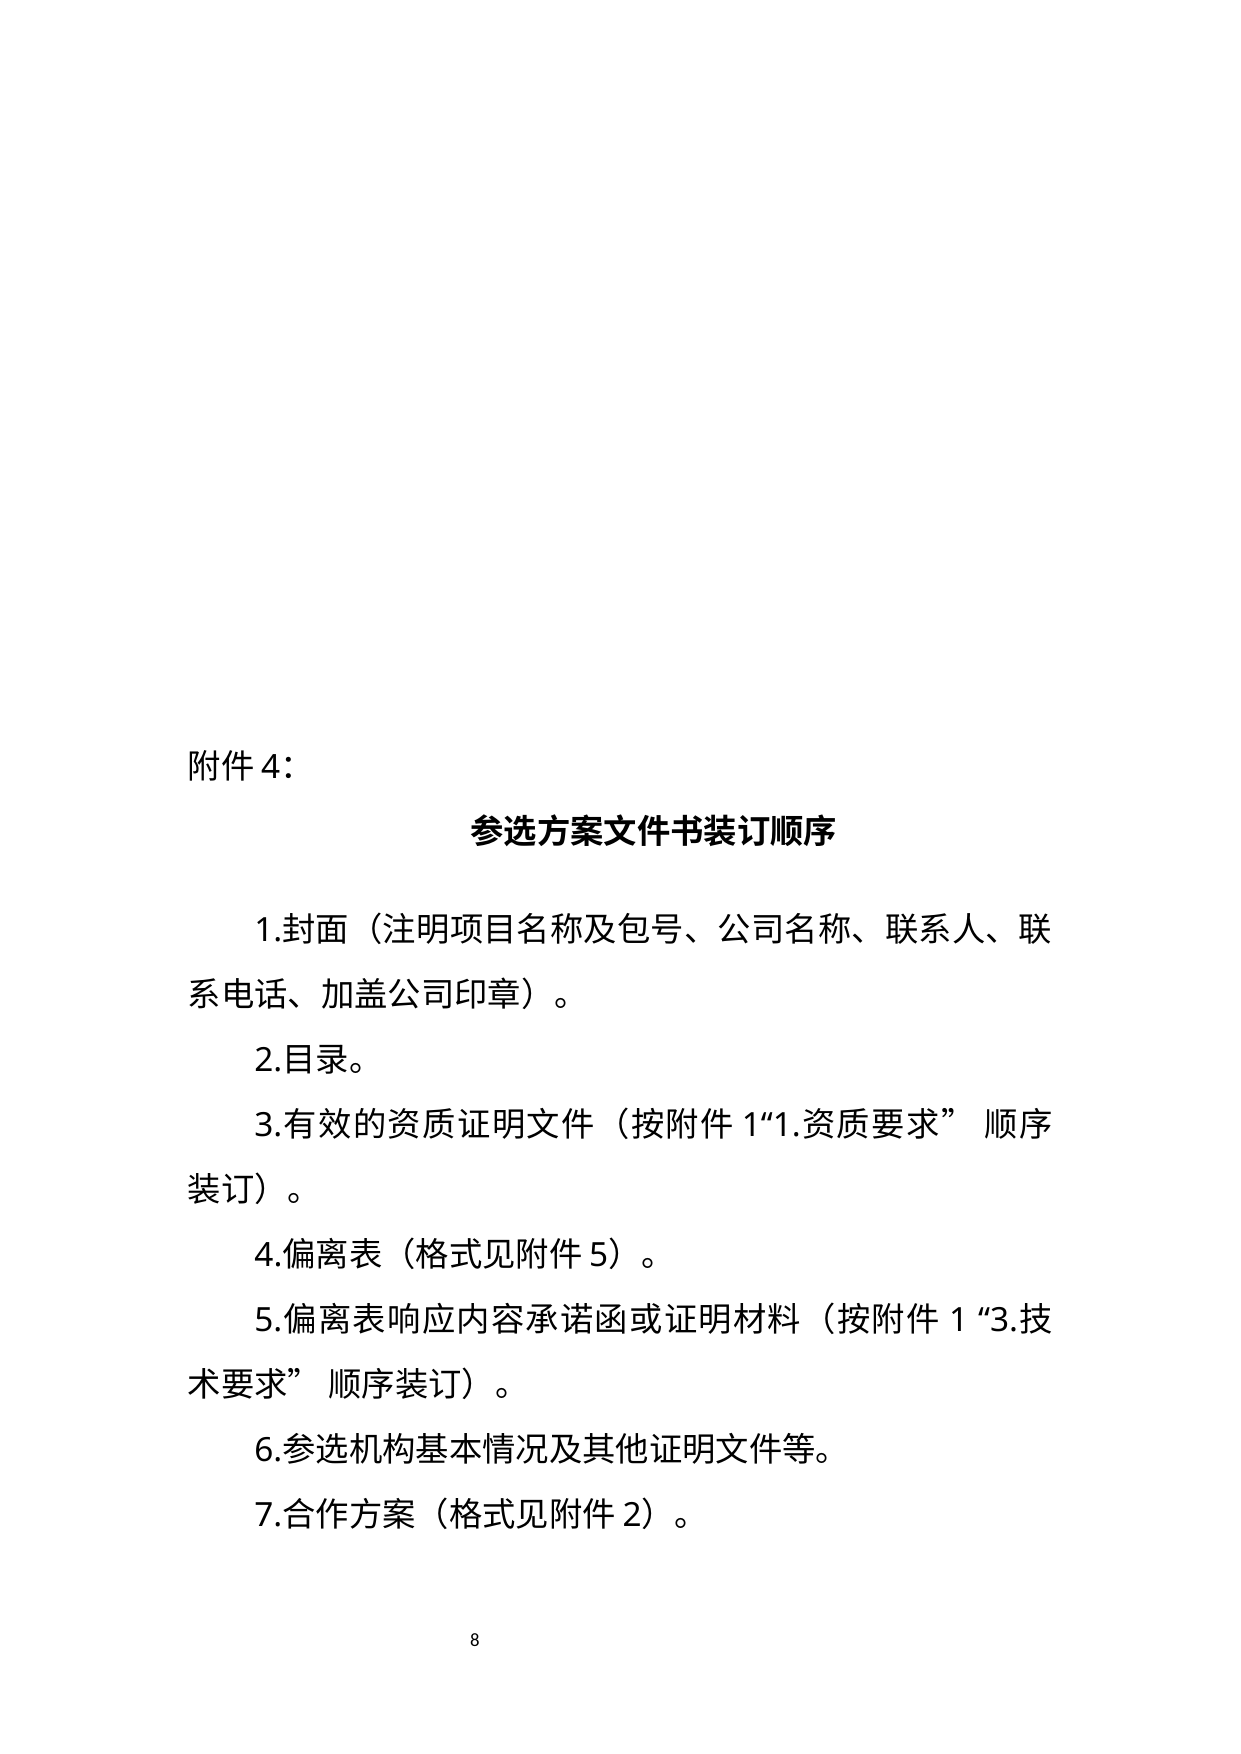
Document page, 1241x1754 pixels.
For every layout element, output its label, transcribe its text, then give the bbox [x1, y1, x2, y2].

text 4.偏离表（格式见附件5）。 [187, 1219, 1053, 1284]
text 6.参选机构基本情况及其他证明文件等。 [187, 1414, 1053, 1479]
text 3.有效的资质证明文件（按附件1“1.资质要求” 顺序装订）。 [187, 1089, 1053, 1219]
text 5.偏离表响应内容承诺函或证明材料（按附件1 “3.技术要求” 顺序装订）。 [187, 1284, 1053, 1414]
text 7.合作方案（格式见附件2）。 [187, 1479, 1053, 1544]
text 附件4： [187, 732, 1053, 797]
text 参选方案文件书装订顺序 [187, 797, 1053, 862]
text 2.目录。 [187, 1024, 1053, 1089]
text 1.封面（注明项目名称及包号、公司名称、联系人、联系电话、加盖公司印章）。 [187, 894, 1053, 1024]
